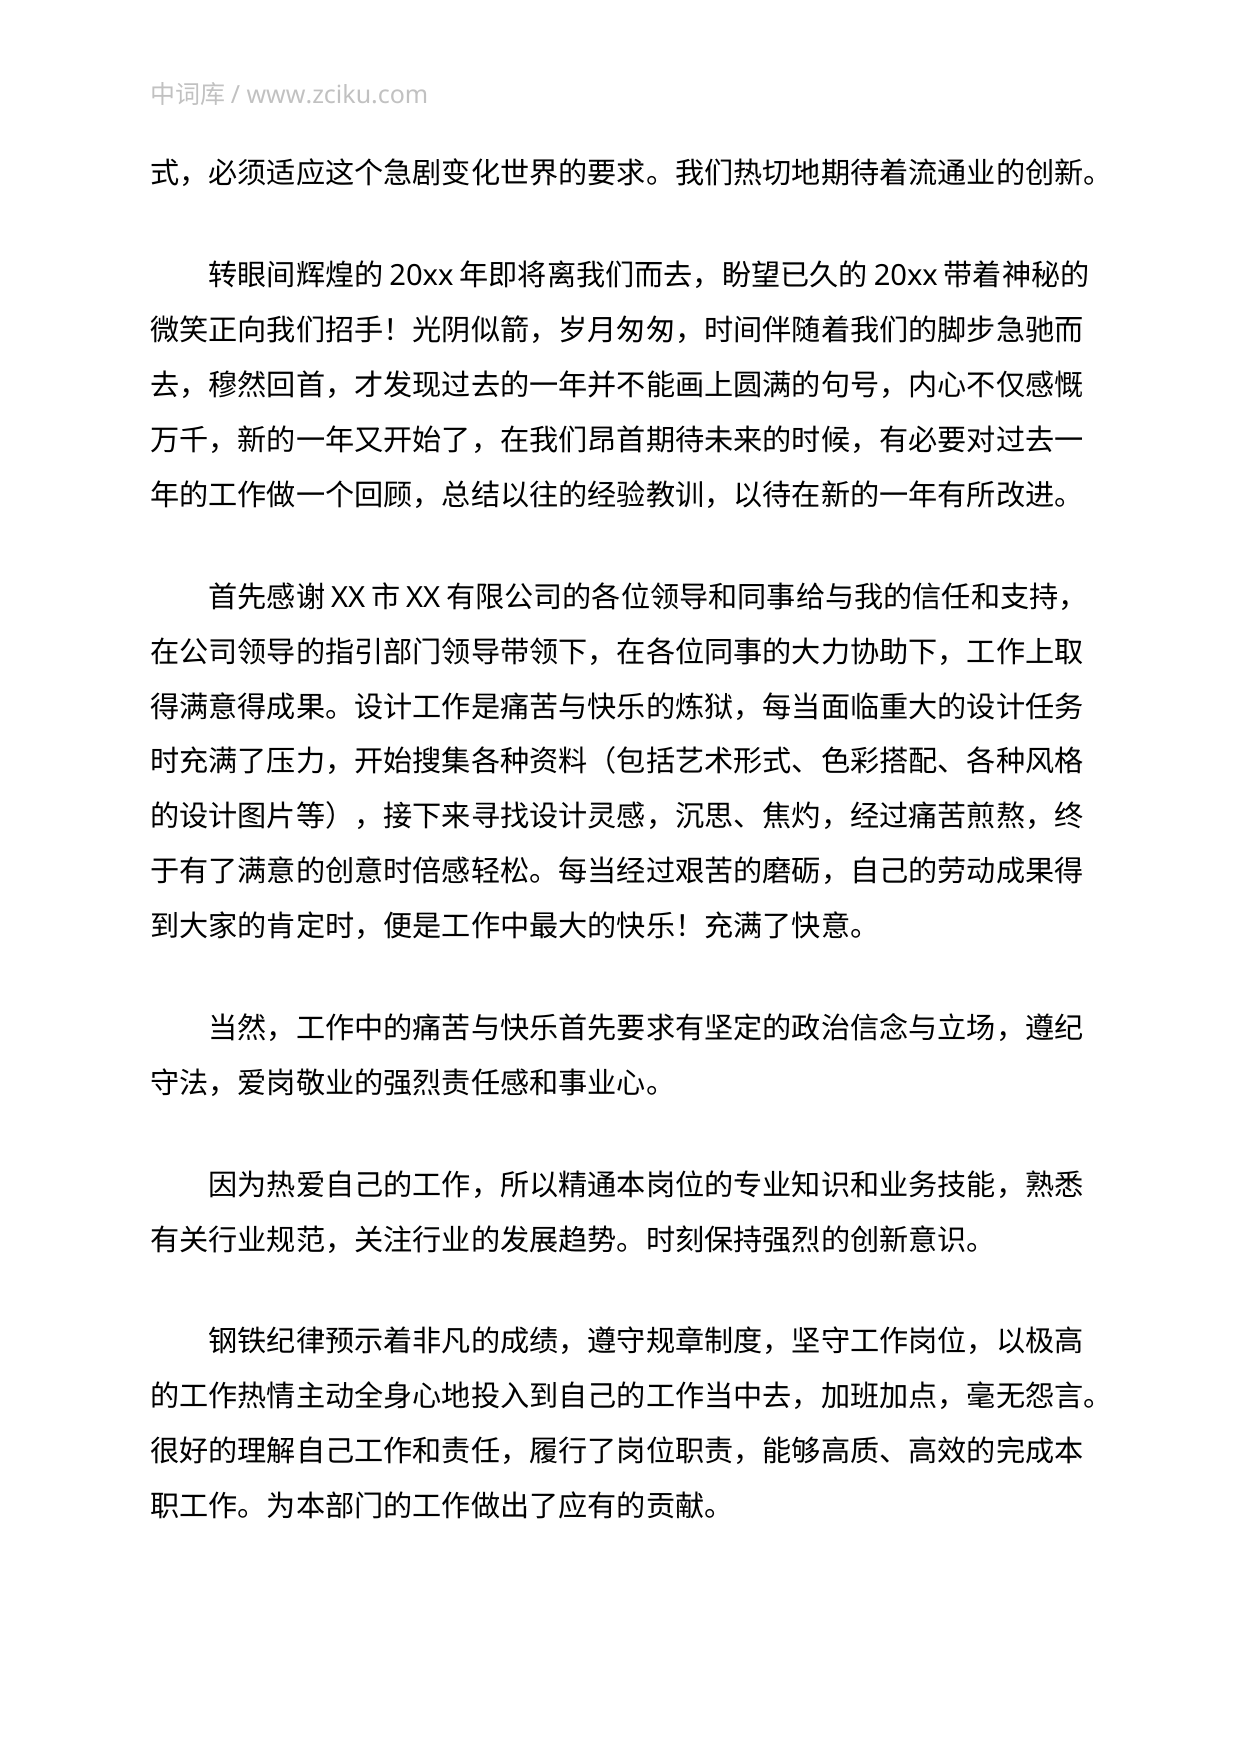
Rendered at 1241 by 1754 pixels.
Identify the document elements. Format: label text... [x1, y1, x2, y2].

text 因为热爱自己的工作，所以精通本岗位的专业知识和业务技能，熟悉有关行业规范，关注行业的发展趋势。时刻保持强烈的创新意识。 [150, 1161, 1090, 1258]
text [150, 150, 1090, 192]
text 首先感谢XX市XX有限公司的各位领导和同事给与我的信任和支持，在公司领导的指引部门领导带领下，在各位同事的大力协助下，工作上取得满意得成果。设计工作是痛苦与快乐的炼狱，每当面临重大的设计任务时充满了压力，开始搜集各种资料（包括艺术形式、色彩搭配、各种风格的设计图片等），接下来寻找设计灵感，沉思、焦灼，经过痛苦煎熬，终于有了满意的创意时倍感轻松。每当经过艰苦的磨砺，自己的劳动成果得到大家的肯定时，便是工作中最大的快乐！充满了快意。 [150, 573, 1090, 945]
text 当然，工作中的痛苦与快乐首先要求有坚定的政治信念与立场，遵纪守法，爱岗敬业的强烈责任感和事业心。 [150, 1004, 1090, 1102]
text 转眼间辉煌的20xx年即将离我们而去，盼望已久的20xx带着神秘的微笑正向我们招手！光阴似箭，岁月匆匆，时间伴随着我们的脚步急驰而去，穆然回首，才发现过去的一年并不能画上圆满的句号，内心不仅感慨万千，新的一年又开始了，在我们昂首期待未来的时候，有必要对过去一年的工作做一个回顾，总结以往的经验教训，以待在新的一年有所改进。 [150, 252, 1090, 514]
text 钢铁纪律预示着非凡的成绩，遵守规章制度，坚守工作岗位，以极高的工作热情主动全身心地投入到自己的工作当中去，加班加点，毫无怨言。很好的理解自己工作和责任，履行了岗位职责，能够高质、高效的完成本职工作。为本部门的工作做出了应有的贡献。 [150, 1318, 1090, 1525]
